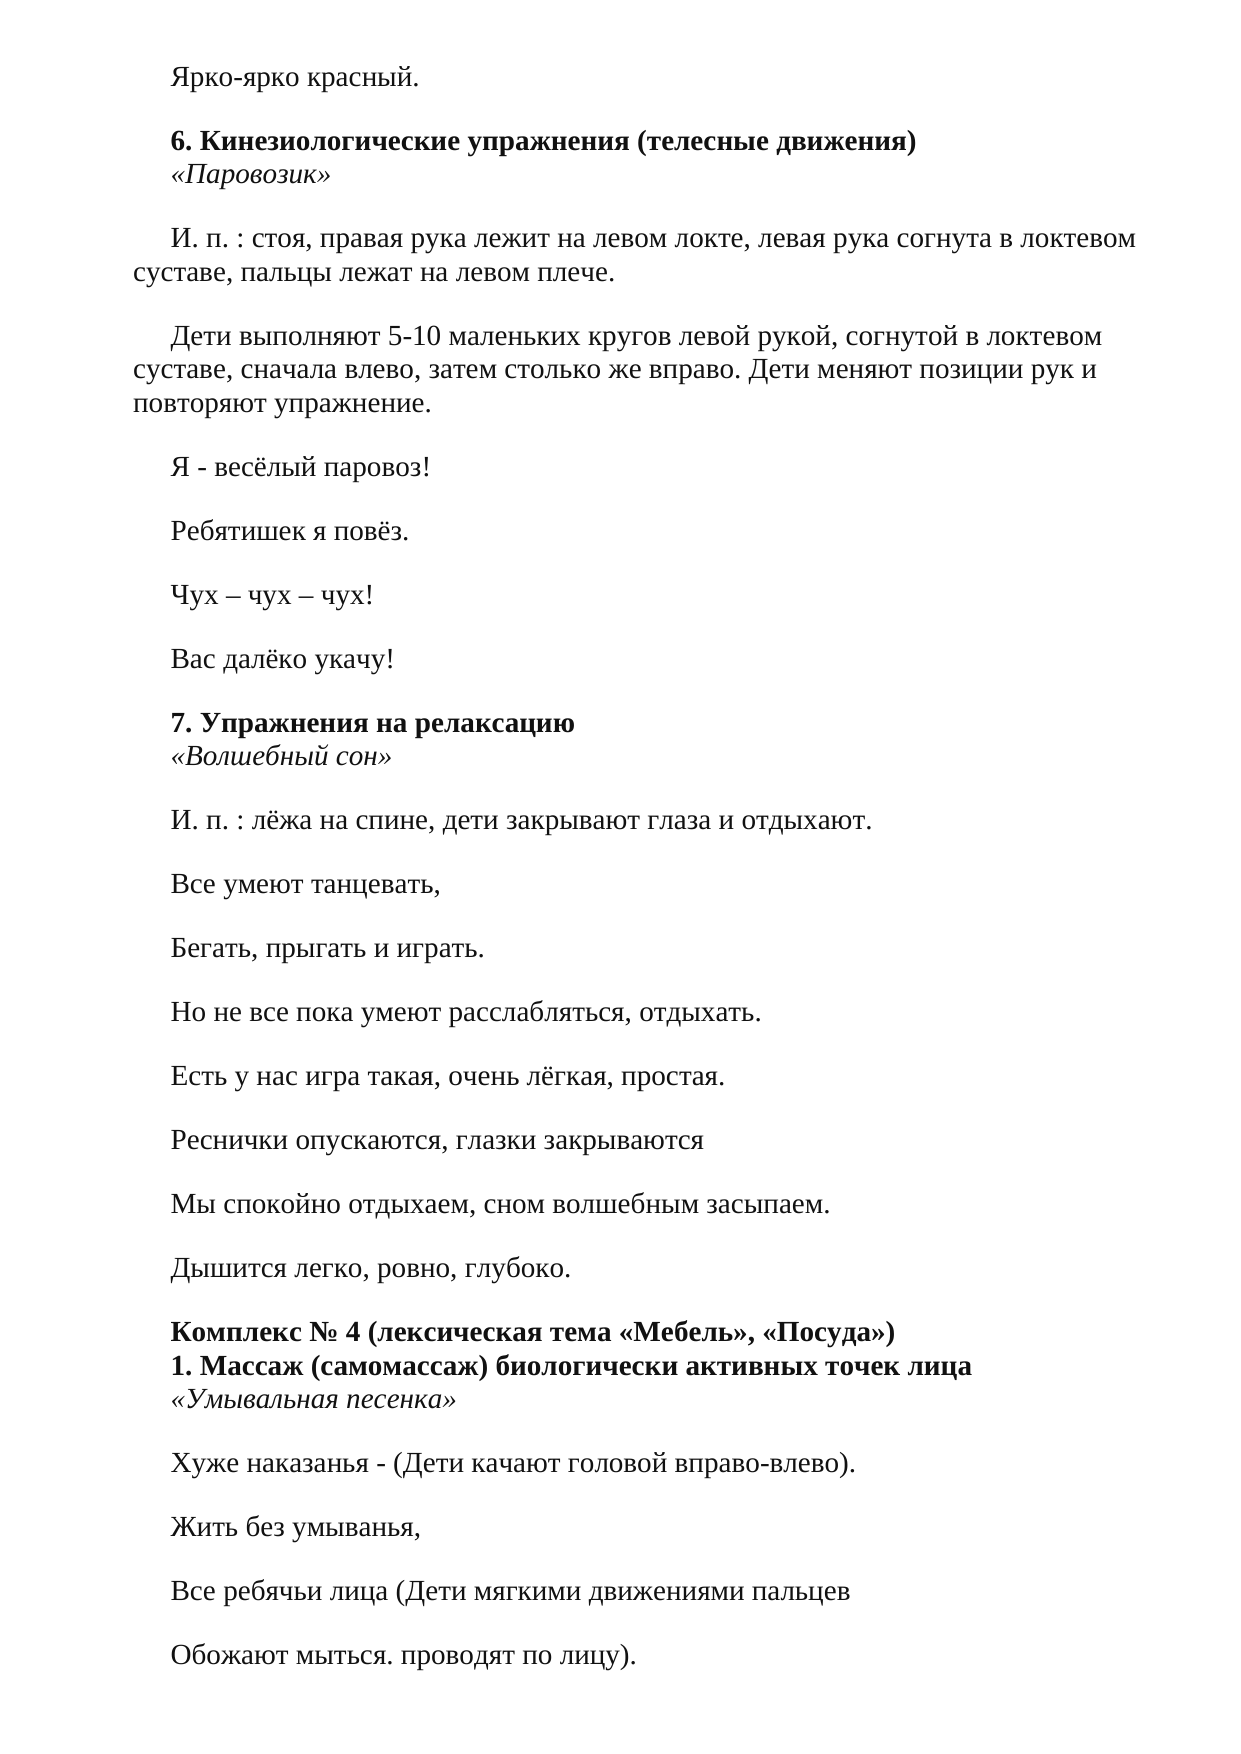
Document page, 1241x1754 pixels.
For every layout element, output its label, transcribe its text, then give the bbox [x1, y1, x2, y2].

text И. п. : стоя, правая рука лежит на левом локте, левая рука согнута в локтевом суставе, пальцы лежат на левом плече. [133, 221, 1167, 288]
text 7. Упражнения на релаксацию [133, 705, 1167, 738]
text Все умеют танцевать, [133, 866, 1167, 900]
text Есть у нас игра такая, очень лёгкая, простая. [133, 1058, 1167, 1092]
text 6. Кинезиологические упражнения (телесные движения) [133, 123, 1167, 157]
text Ярко-ярко красный. [133, 59, 1167, 93]
text «Паровозик» [133, 157, 1167, 190]
text Реснички опускаются, глазки закрываются [133, 1122, 1167, 1156]
text 1. Массаж (самомассаж) биологически активных точек лица [133, 1348, 1167, 1381]
text Дети выполняют 5-10 маленьких кругов левой рукой, согнутой в локтевом суставе, сначала влево, затем столько же вправо. Дети меняют позиции рук и повторяют упражнение. [133, 318, 1167, 419]
text Ребятишек я повёз. [133, 513, 1167, 547]
text Я - весёлый паровоз! [133, 449, 1167, 483]
text «Умывальная песенка» [133, 1381, 1167, 1415]
text Дышится легко, ровно, глубоко. [133, 1250, 1167, 1284]
text И. п. : лёжа на спине, дети закрывают глаза и отдыхают. [133, 802, 1167, 836]
text Все ребячьи лица (Дети мягкими движениями пальцев [133, 1573, 1167, 1607]
text Мы спокойно отдыхаем, сном волшебным засыпаем. [133, 1186, 1167, 1220]
text Жить без умыванья, [133, 1509, 1167, 1543]
text Вас далёко укачу! [133, 641, 1167, 674]
text Бегать, прыгать и играть. [133, 930, 1167, 964]
text Хуже наказанья - (Дети качают головой вправо-влево). [133, 1445, 1167, 1479]
text Комплекс № 4 (лексическая тема «Мебель», «Посуда») [133, 1314, 1167, 1348]
text Чух – чух – чух! [133, 577, 1167, 611]
text «Волшебный сон» [133, 738, 1167, 772]
text Обожают мыться. проводят по лицу). [133, 1637, 1167, 1671]
text Но не все пока умеют расслабляться, отдыхать. [133, 994, 1167, 1028]
